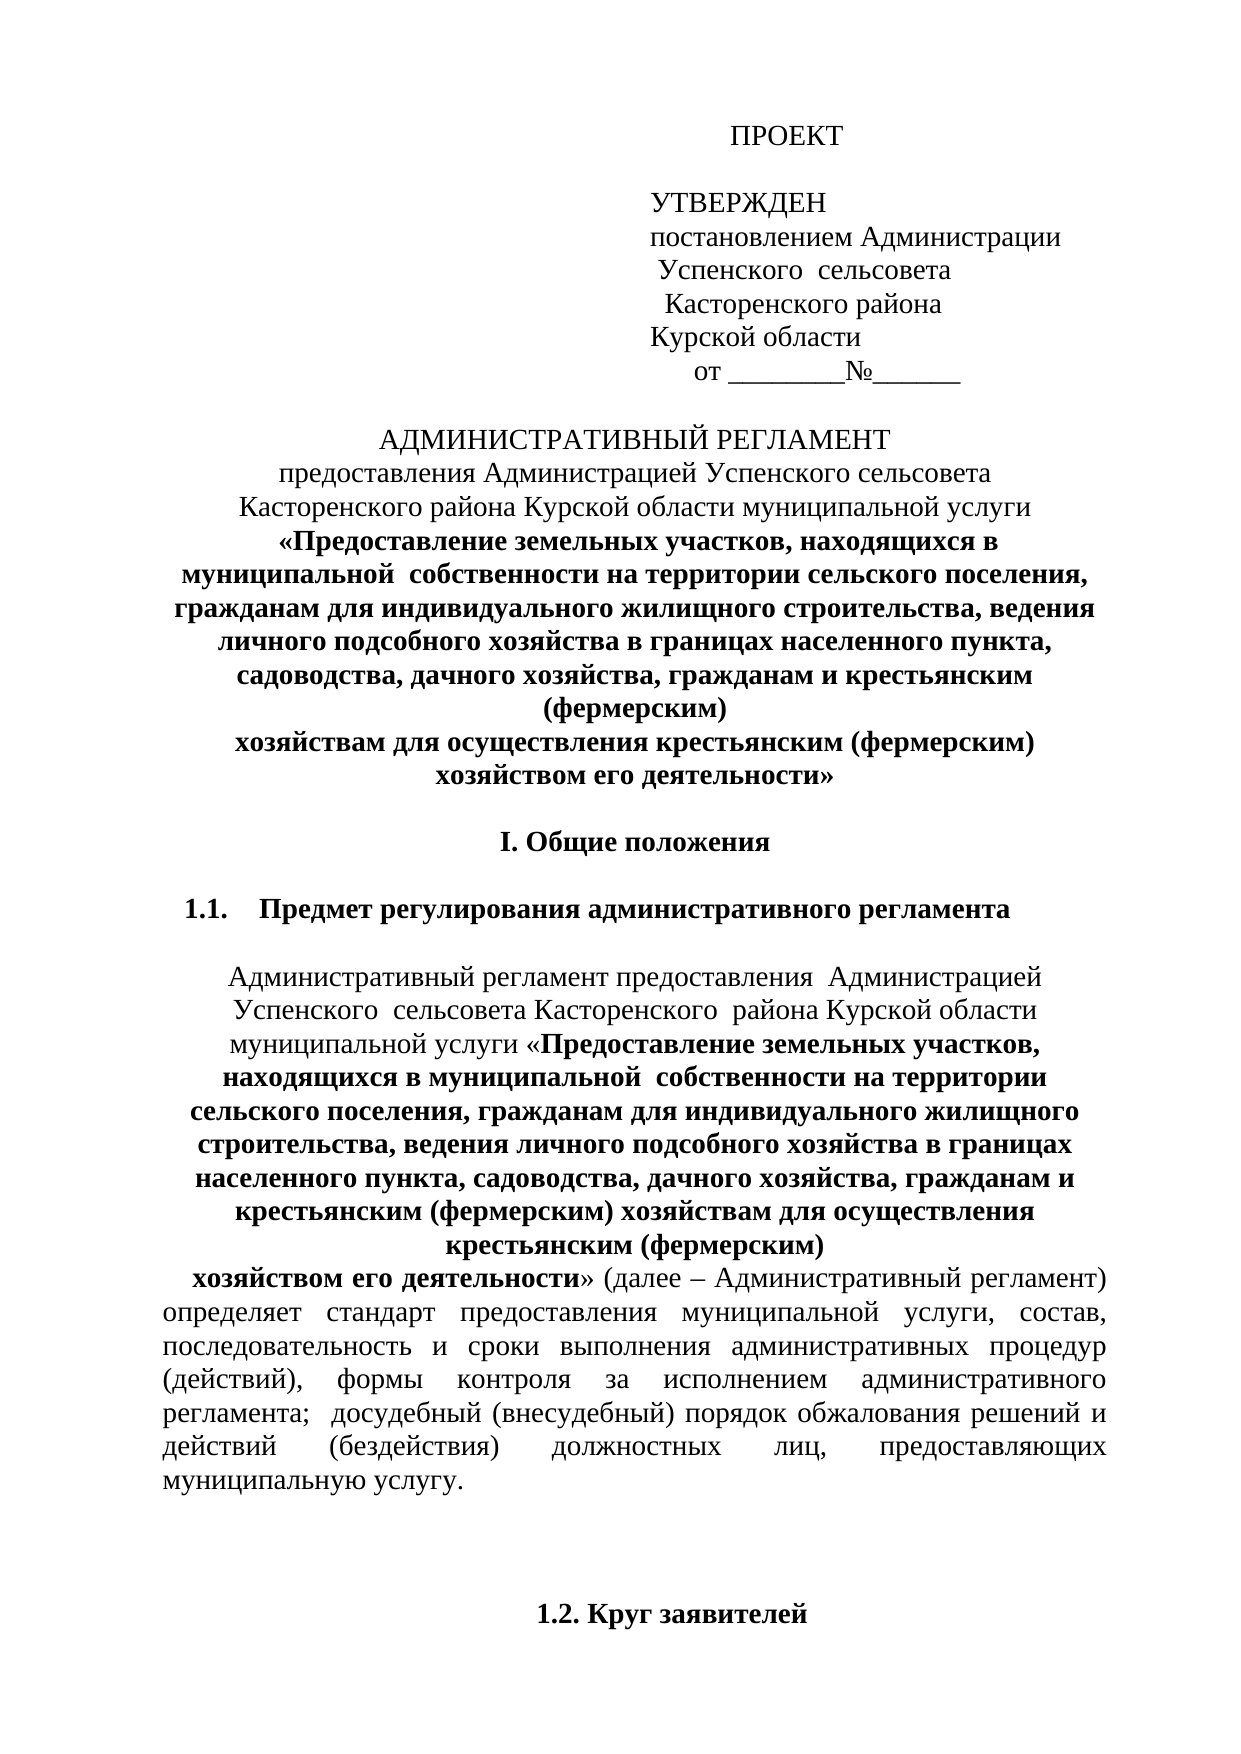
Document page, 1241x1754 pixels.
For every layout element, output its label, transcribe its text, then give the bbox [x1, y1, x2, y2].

text 1.2. Круг заявителей [162, 1596, 1107, 1629]
text постановлением Администрации [650, 219, 1104, 252]
text хозяйством его деятельности» (далее – Административный регламент) определяет стандарт предоставления муниципальной услуги, состав, последовательность и сроки выполнения административных процедур (действий), формы контроля за исполнением административного регламента; досудебный (внесудебный) порядок обжалования решений и действий (бездействия) должностных лиц, предоставляющих муниципальную услугу. [162, 1261, 1107, 1495]
text УТВЕРЖДЕН [650, 185, 1104, 219]
text от ________№______ [650, 353, 1104, 386]
text Успенского сельсовета [650, 252, 1104, 286]
text Касторенского района [650, 286, 1104, 319]
text Касторенского района Курской области муниципальной услуги [162, 489, 1107, 523]
text АДМИНИСТРАТИВНЫЙ РЕГЛАМЕНТ [162, 422, 1107, 456]
text I. Общие положения [162, 824, 1107, 858]
text ПРОЕКТ [650, 118, 1104, 152]
list Предмет регулирования административного регламента [87, 892, 1107, 925]
text хозяйством его деятельности» [162, 757, 1107, 791]
text Административный регламент предоставления Администрацией Успенского сельсовета Касторенского района Курской области муниципальной услуги «Предоставление земельных участков, находящихся в муниципальной собственности на территории сельского поселения, гражданам для индивидуального жилищного строительства, ведения личного подсобного хозяйства в границах населенного пункта, садоводства, дачного хозяйства, гражданам и крестьянским (фермерским) хозяйствам для осуществления крестьянским (фермерским) [162, 959, 1107, 1261]
text «Предоставление земельных участков, находящихся в муниципальной собственности на территории сельского поселения, гражданам для индивидуального жилищного строительства, ведения личного подсобного хозяйства в границах населенного пункта, садоводства, дачного хозяйства, гражданам и крестьянским (фермерским) [162, 523, 1107, 724]
text хозяйствам для осуществления крестьянским (фермерским) [162, 724, 1107, 757]
text Курской области [650, 319, 1104, 353]
text предоставления Администрацией Успенского сельсовета [162, 456, 1107, 489]
